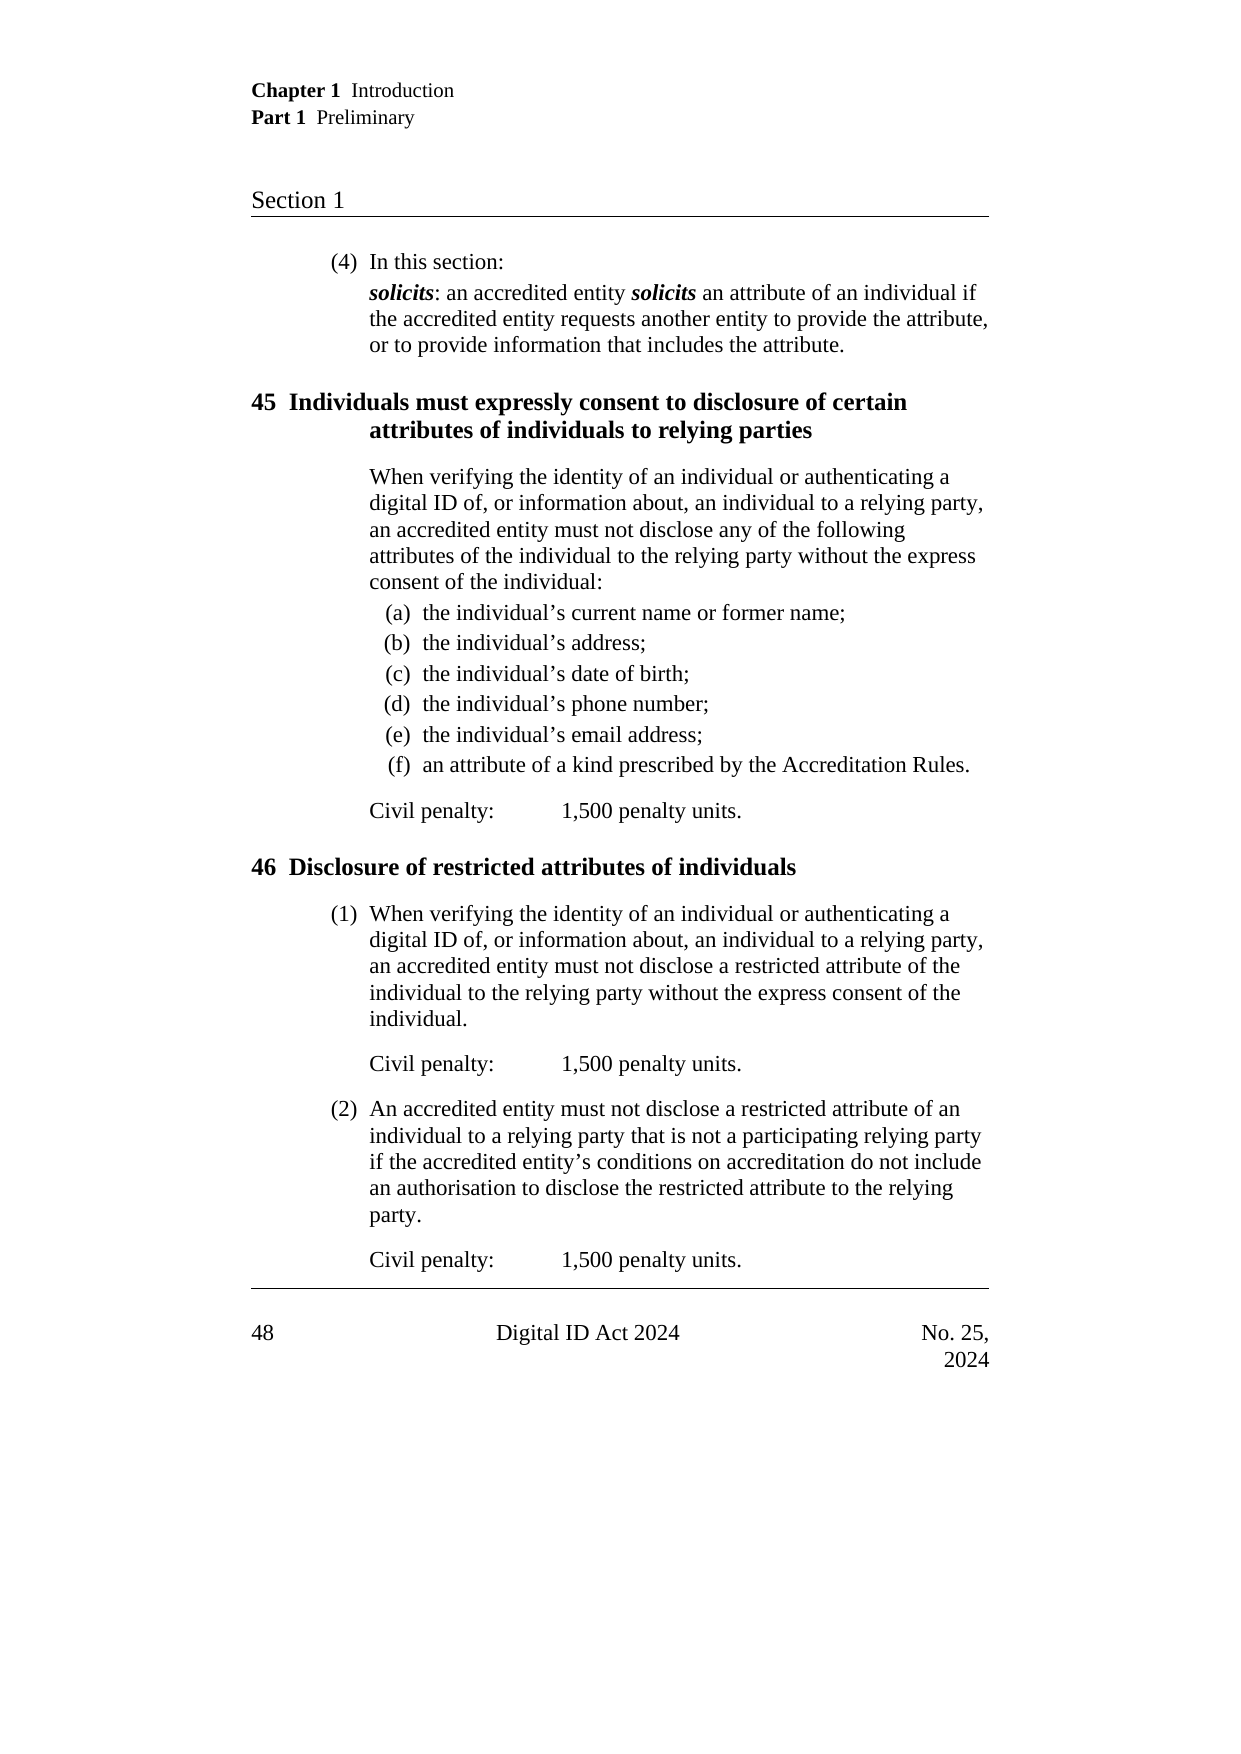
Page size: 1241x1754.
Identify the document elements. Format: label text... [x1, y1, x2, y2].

text Civil penalty: 1,500 penalty units. [369, 1246, 989, 1272]
text Civil penalty: 1,500 penalty units. [369, 797, 989, 823]
text 45 Individuals must expressly consent to disclosure of certain attributes of individuals to relying parties [251, 387, 989, 444]
text Civil penalty: 1,500 penalty units. [369, 1050, 989, 1077]
text (f) an attribute of a kind prescribed by the Accreditation Rules. [251, 752, 989, 778]
text (4) In this section: [251, 248, 989, 274]
text (b) the individual’s address; [251, 629, 989, 656]
text (d) the individual’s phone number; [251, 691, 989, 717]
text (e) the individual’s email address; [251, 721, 989, 747]
text (c) the individual’s date of birth; [251, 660, 989, 686]
text (2) An accredited entity must not disclose a restricted attribute of an individual to a relying party that is not a participating relying party if the accredited entity’s conditions on accreditation do not include an authorisation to disclose the restricted attribute to the relying party. [251, 1095, 989, 1227]
text (a) the individual’s current name or former name; [251, 599, 989, 625]
text solicits: an accredited entity solicits an attribute of an individual if the accredited entity requests another entity to provide the attribute, or to provide information that includes the attribute. [369, 278, 989, 358]
text (1) When verifying the identity of an individual or authenticating a digital ID of, or information about, an individual to a relying party, an accredited entity must not disclose a restricted attribute of the individual to the relying party without the express consent of the individual. [251, 900, 989, 1031]
text When verifying the identity of an individual or authenticating a digital ID of, or information about, an individual to a relying party, an accredited entity must not disclose any of the following attributes of the individual to the relying party without the express consent of the individual: [251, 463, 989, 595]
text 46 Disclosure of restricted attributes of individuals [251, 852, 989, 881]
